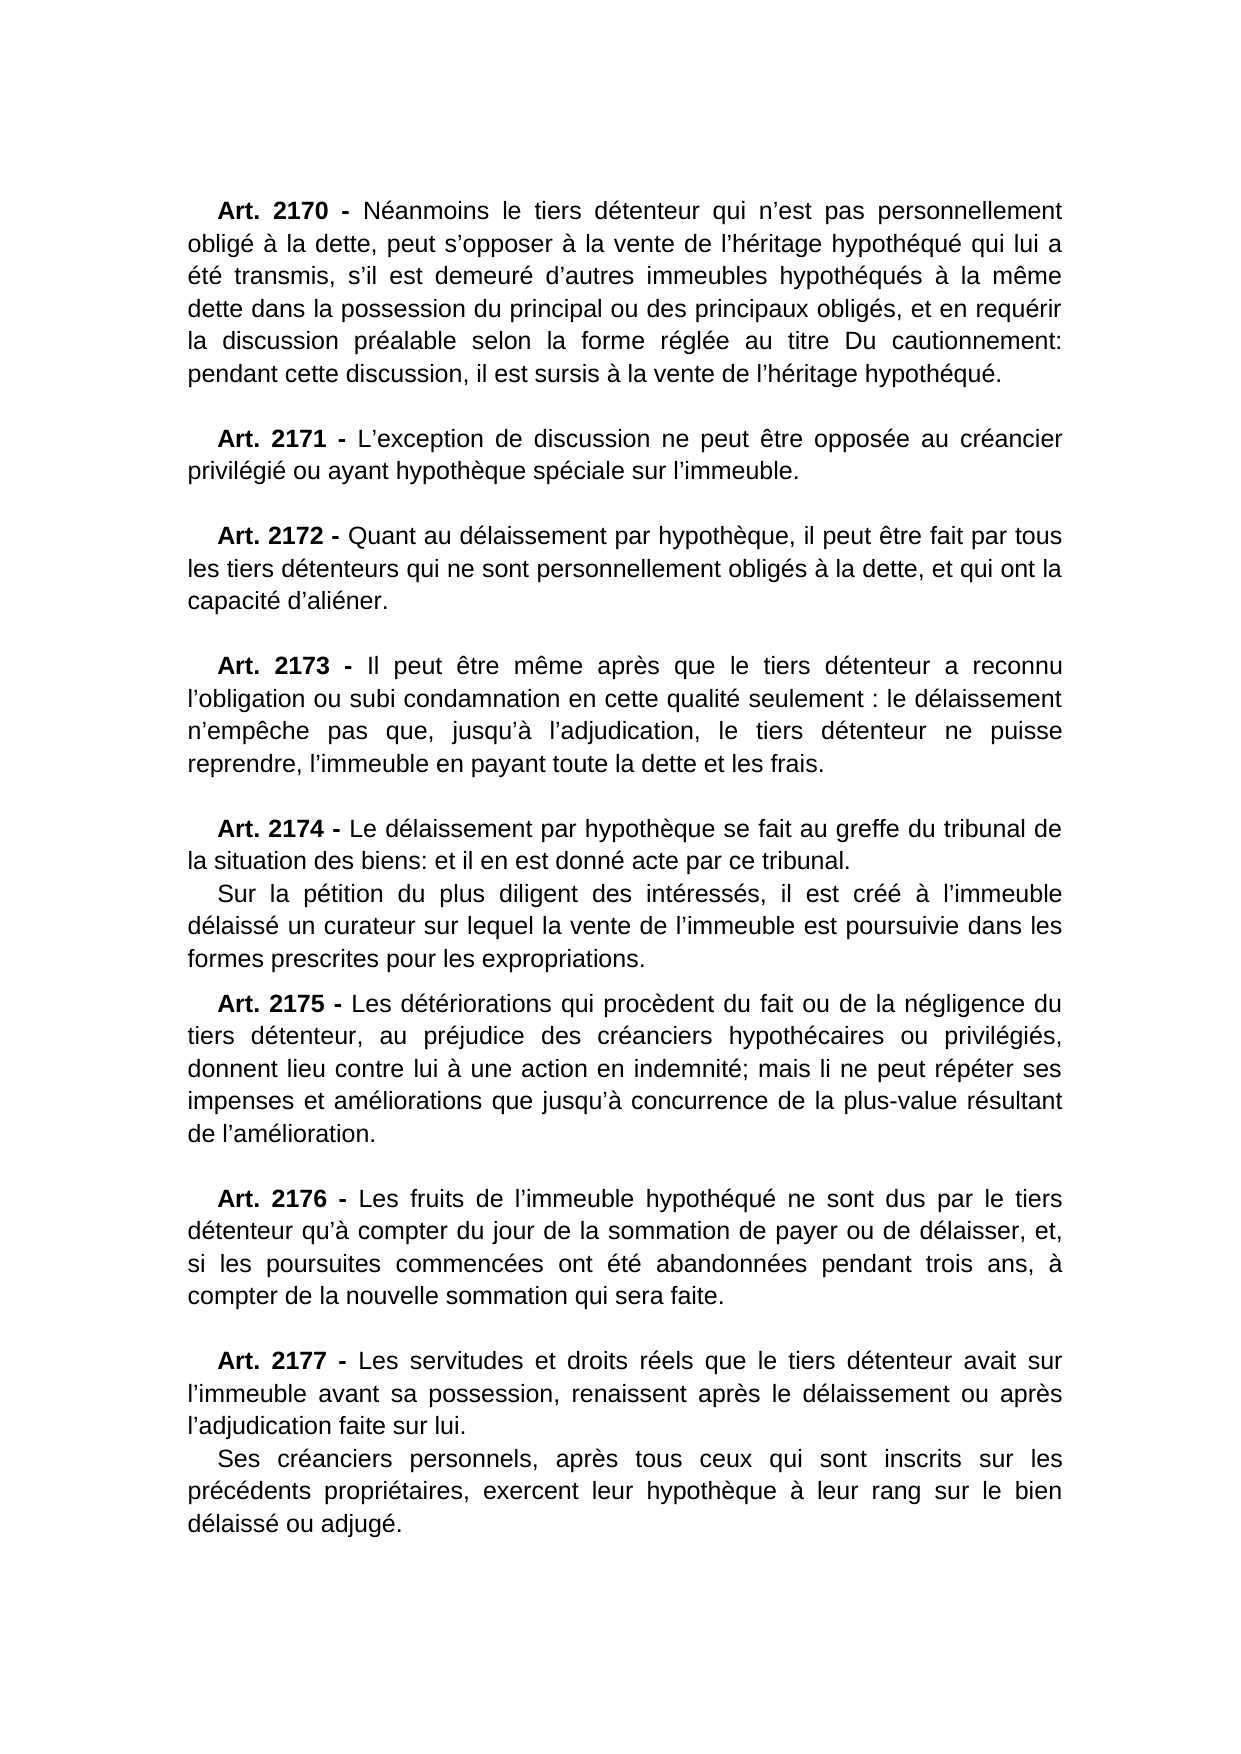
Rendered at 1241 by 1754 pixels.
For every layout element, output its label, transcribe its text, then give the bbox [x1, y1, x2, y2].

text Art. 2176 - Les fruits de l’immeuble hypothéqué ne sont dus par le tiers détenteur qu’à compter du jour de la sommation de payer ou de délaisser, et, si les poursuites commencées ont été abandonnées pendant trois ans, à compter de la nouvelle sommation qui sera faite. [187, 1182, 1064, 1312]
text Art. 2171 - L’exception de discussion ne peut être opposée au créancier privilégié ou ayant hypothèque spéciale sur l’immeuble. [187, 422, 1064, 487]
text Art. 2170 - Néanmoins le tiers détenteur qui n’est pas personnellement obligé à la dette, peut s’opposer à la vente de l’héritage hypothéqué qui lui a été transmis, s’il est demeuré d’autres immeubles hypothéqués à la même dette dans la possession du principal ou des principaux obligés, et en requérir la discussion préalable selon la forme réglée au titre Du cautionnement: pendant cette discussion, il est sursis à la vente de l’héritage hypothéqué. [187, 194, 1064, 389]
text Art. 2177 - Les servitudes et droits réels que le tiers détenteur avait sur l’immeuble avant sa possession, renaissent après le délaissement ou après l’adjudication faite sur lui. [187, 1344, 1064, 1442]
text Sur la pétition du plus diligent des intéressés, il est créé à l’immeuble délaissé un curateur sur lequel la vente de l’immeuble est poursuivie dans les formes prescrites pour les expropriations. [187, 877, 1064, 974]
text Art. 2172 - Quant au délaissement par hypothèque, il peut être fait par tous les tiers détenteurs qui ne sont personnellement obligés à la dette, et qui ont la capacité d’aliéner. [187, 519, 1064, 617]
text Art. 2174 - Le délaissement par hypothèque se fait au greffe du tribunal de la situation des biens: et il en est donné acte par ce tribunal. [187, 812, 1064, 877]
text Ses créanciers personnels, après tous ceux qui sont inscrits sur les précédents propriétaires, exercent leur hypothèque à leur rang sur le bien délaissé ou adjugé. [187, 1442, 1064, 1539]
text Art. 2173 - Il peut être même après que le tiers détenteur a reconnu l’obligation ou subi condamnation en cette qualité seulement : le délaissement n’empêche pas que, jusqu’à l’adjudication, le tiers détenteur ne puisse reprendre, l’immeuble en payant toute la dette et les frais. [187, 649, 1064, 779]
text Art. 2175 - Les détériorations qui procèdent du fait ou de la négligence du tiers détenteur, au préjudice des créanciers hypothécaires ou privilégiés, donnent lieu contre lui à une action en indemnité; mais li ne peut répéter ses impenses et améliorations que jusqu’à concurrence de la plus-value résultant de l’amélioration. [187, 987, 1064, 1149]
